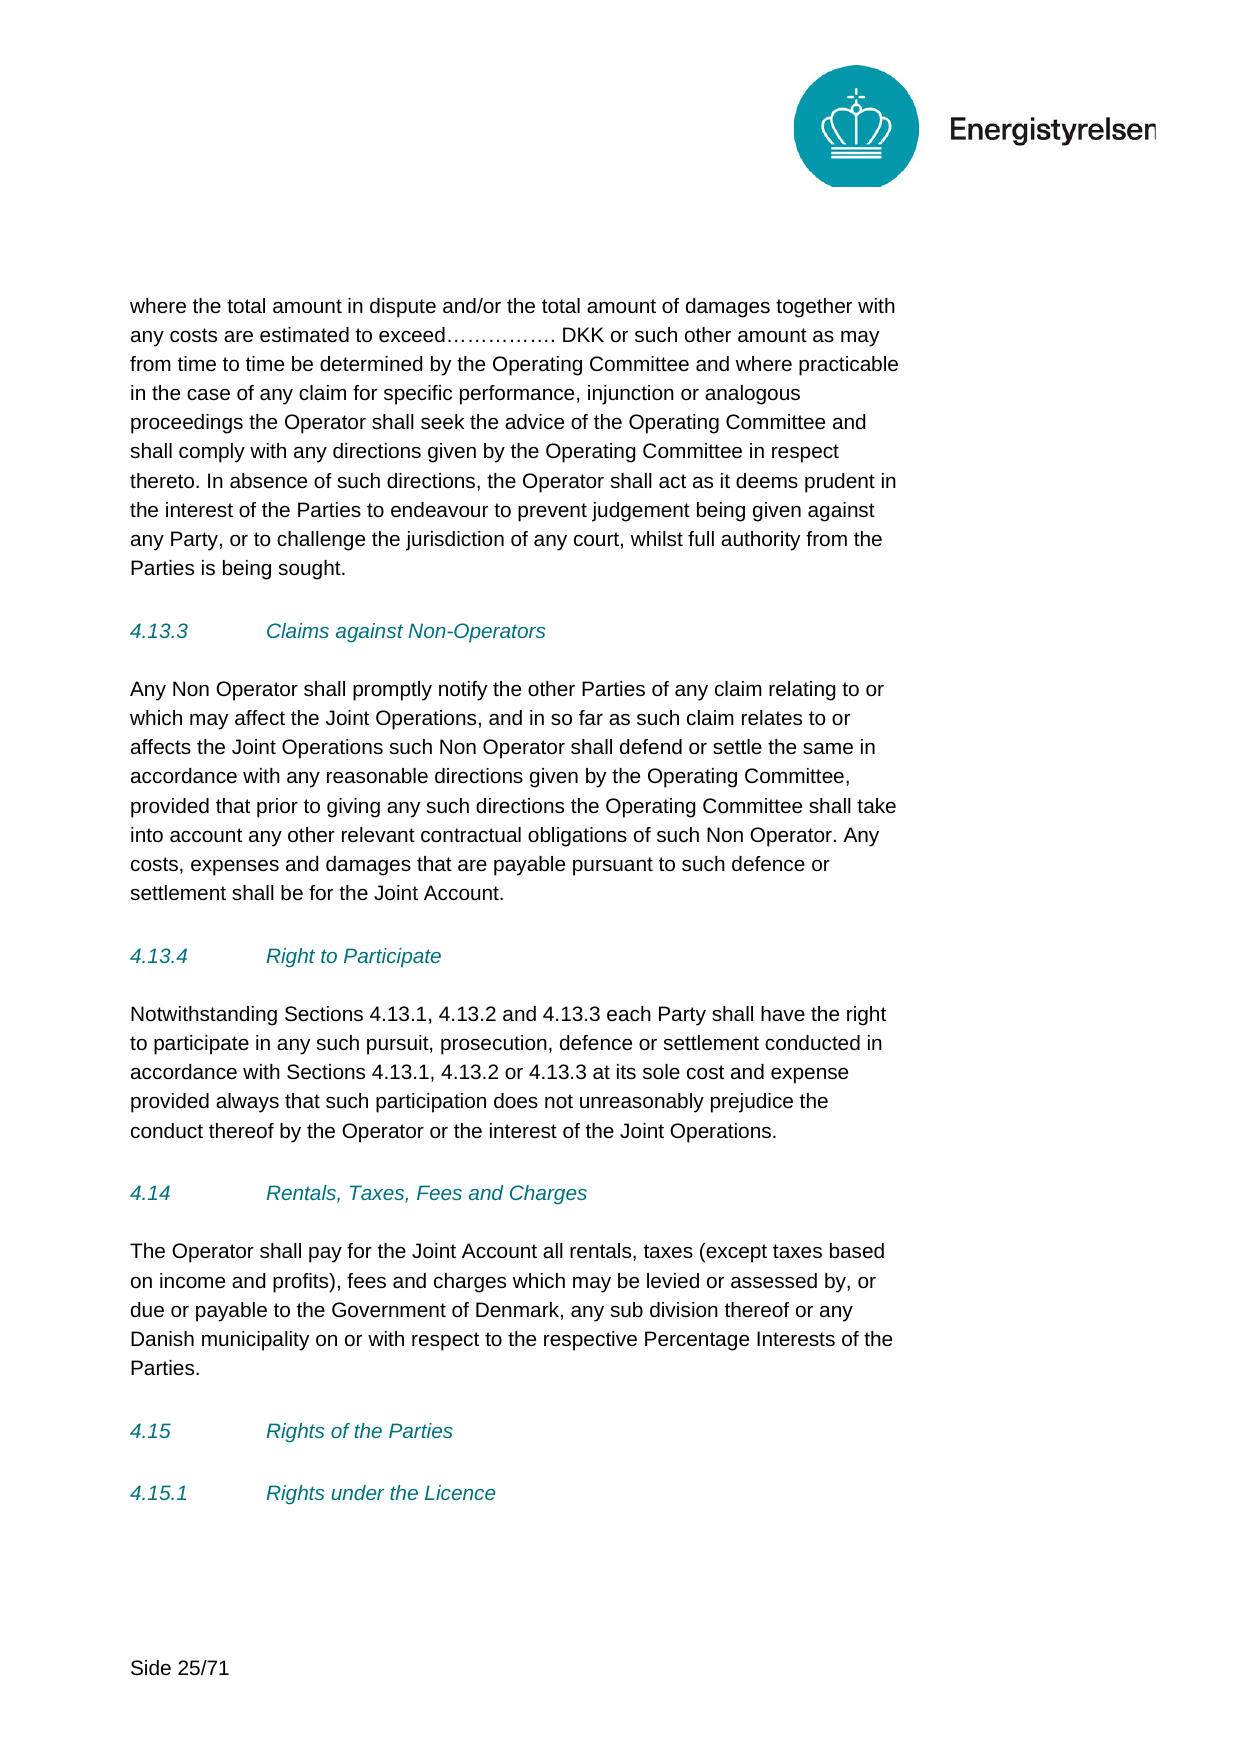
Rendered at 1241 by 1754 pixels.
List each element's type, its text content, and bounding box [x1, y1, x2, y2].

text The Operator shall pay for the Joint Account all rentals, taxes (except taxes based on income and profits), fees and charges which may be levied or assessed by, or due or payable to the Government of Denmark, any sub division thereof or any Danish municipality on or with respect to the respective Percentage Interests of the Parties. [130, 1234, 901, 1380]
subtitle 4.13.3 Claims against Non-Operators [130, 613, 901, 642]
picture [793, 65, 1156, 187]
subtitle 4.15.1 Rights under the Licence [130, 1476, 901, 1505]
subtitle 4.15 Rights of the Parties [130, 1413, 901, 1442]
text Notwithstanding Sections 4.13.1, 4.13.2 and 4.13.3 each Party shall have the right to participate in any such pursuit, prosecution, defence or settlement conducted in accordance with Sections 4.13.1, 4.13.2 or 4.13.3 at its sole cost and expense provided always that such participation does not unreasonably prejudice the conduct thereof by the Operator or the interest of the Joint Operations. [130, 997, 901, 1142]
text Any Non Operator shall promptly notify the other Parties of any claim relating to or which may affect the Joint Operations, and in so far as such claim relates to or affects the Joint Operations such Non Operator shall defend or settle the same in accordance with any reasonable directions given by the Operating Committee, provided that prior to giving any such directions the Operating Committee shall take into account any other relevant contractual obligations of such Non Operator. Any costs, expenses and damages that are payable pursuant to such defence or settlement shall be for the Joint Account. [130, 672, 901, 905]
subtitle 4.14 Rentals, Taxes, Fees and Charges [130, 1176, 901, 1205]
subtitle 4.13.4 Right to Participate [130, 938, 901, 967]
